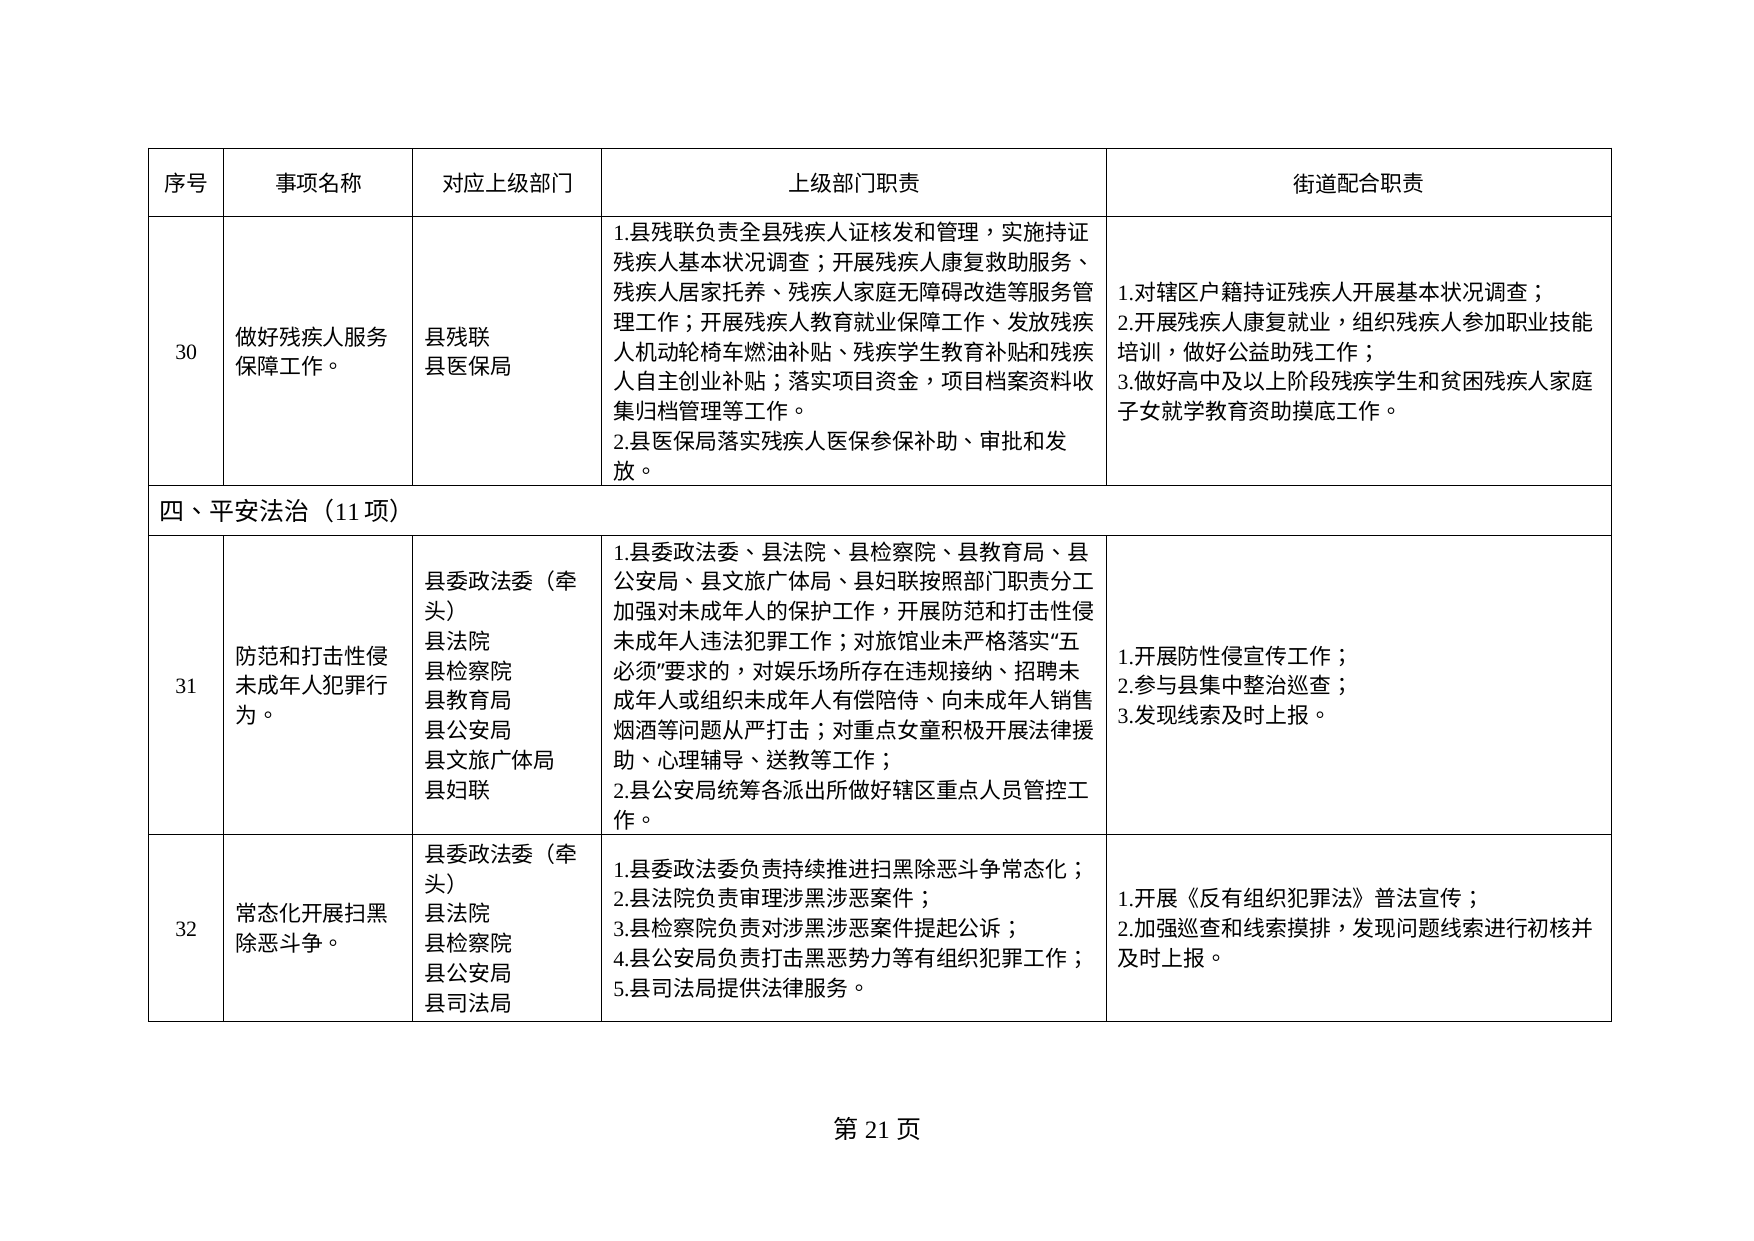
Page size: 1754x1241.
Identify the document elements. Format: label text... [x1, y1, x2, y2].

table_cell 常态化开展扫黑除恶斗争。 [224, 835, 412, 1021]
table_header 上级部门职责 [602, 149, 1106, 216]
table_header 街道配合职责 [1107, 149, 1611, 216]
table_cell 32 [149, 835, 223, 1021]
table_cell 四、平安法治（11项） [149, 486, 1611, 535]
table_cell 县委政法委（牵头） 县法院 县检察院 县公安局 县司法局 [413, 835, 601, 1021]
table_cell 1.县残联负责全县残疾人证核发和管理，实施持证残疾人基本状况调查；开展残疾人康复救助服务、残疾人居家托养、残疾人家庭无障碍改造等服务管理工作；开展残疾人教育就业保障工作、发放残疾人机动轮椅车燃油补贴、残疾学生教育补贴和残疾人自主创业补贴；落实项目资金，项目档案资料收集归档管理等工作。 2.县医保局落实残疾人医保参保补助、审批和发放。 [602, 217, 1106, 485]
table_header 事项名称 [224, 149, 412, 216]
table_cell 1.对辖区户籍持证残疾人开展基本状况调查； 2.开展残疾人康复就业，组织残疾人参加职业技能培训，做好公益助残工作； 3.做好高中及以上阶段残疾学生和贫困残疾人家庭子女就学教育资助摸底工作。 [1107, 217, 1611, 485]
table_cell 1.县委政法委、县法院、县检察院、县教育局、县公安局、县文旅广体局、县妇联按照部门职责分工加强对未成年人的保护工作，开展防范和打击性侵未成年人违法犯罪工作；对旅馆业未严格落实“五必须”要求的，对娱乐场所存在违规接纳、招聘未成年人或组织未成年人有偿陪侍、向未成年人销售烟酒等问题从严打击；对重点女童积极开展法律援助、心理辅导、送教等工作； 2.县公安局统筹各派出所做好辖区重点人员管控工作。 [602, 536, 1106, 834]
table_cell 做好残疾人服务保障工作。 [224, 217, 412, 485]
table_header 对应上级部门 [413, 149, 601, 216]
table_cell 1.县委政法委负责持续推进扫黑除恶斗争常态化； 2.县法院负责审理涉黑涉恶案件； 3.县检察院负责对涉黑涉恶案件提起公诉； 4.县公安局负责打击黑恶势力等有组织犯罪工作； 5.县司法局提供法律服务。 [602, 835, 1106, 1021]
table_cell 1.开展防性侵宣传工作； 2.参与县集中整治巡查； 3.发现线索及时上报。 [1107, 536, 1611, 834]
table_cell 县委政法委（牵头） 县法院 县检察院 县教育局 县公安局 县文旅广体局 县妇联 [413, 536, 601, 834]
table_cell 30 [149, 217, 223, 485]
table_cell 31 [149, 536, 223, 834]
table_cell 防范和打击性侵未成年人犯罪行为。 [224, 536, 412, 834]
table_header 序号 [149, 149, 223, 216]
table_cell 县残联 县医保局 [413, 217, 601, 485]
table_cell 1.开展《反有组织犯罪法》普法宣传； 2.加强巡查和线索摸排，发现问题线索进行初核并及时上报。 [1107, 835, 1611, 1021]
